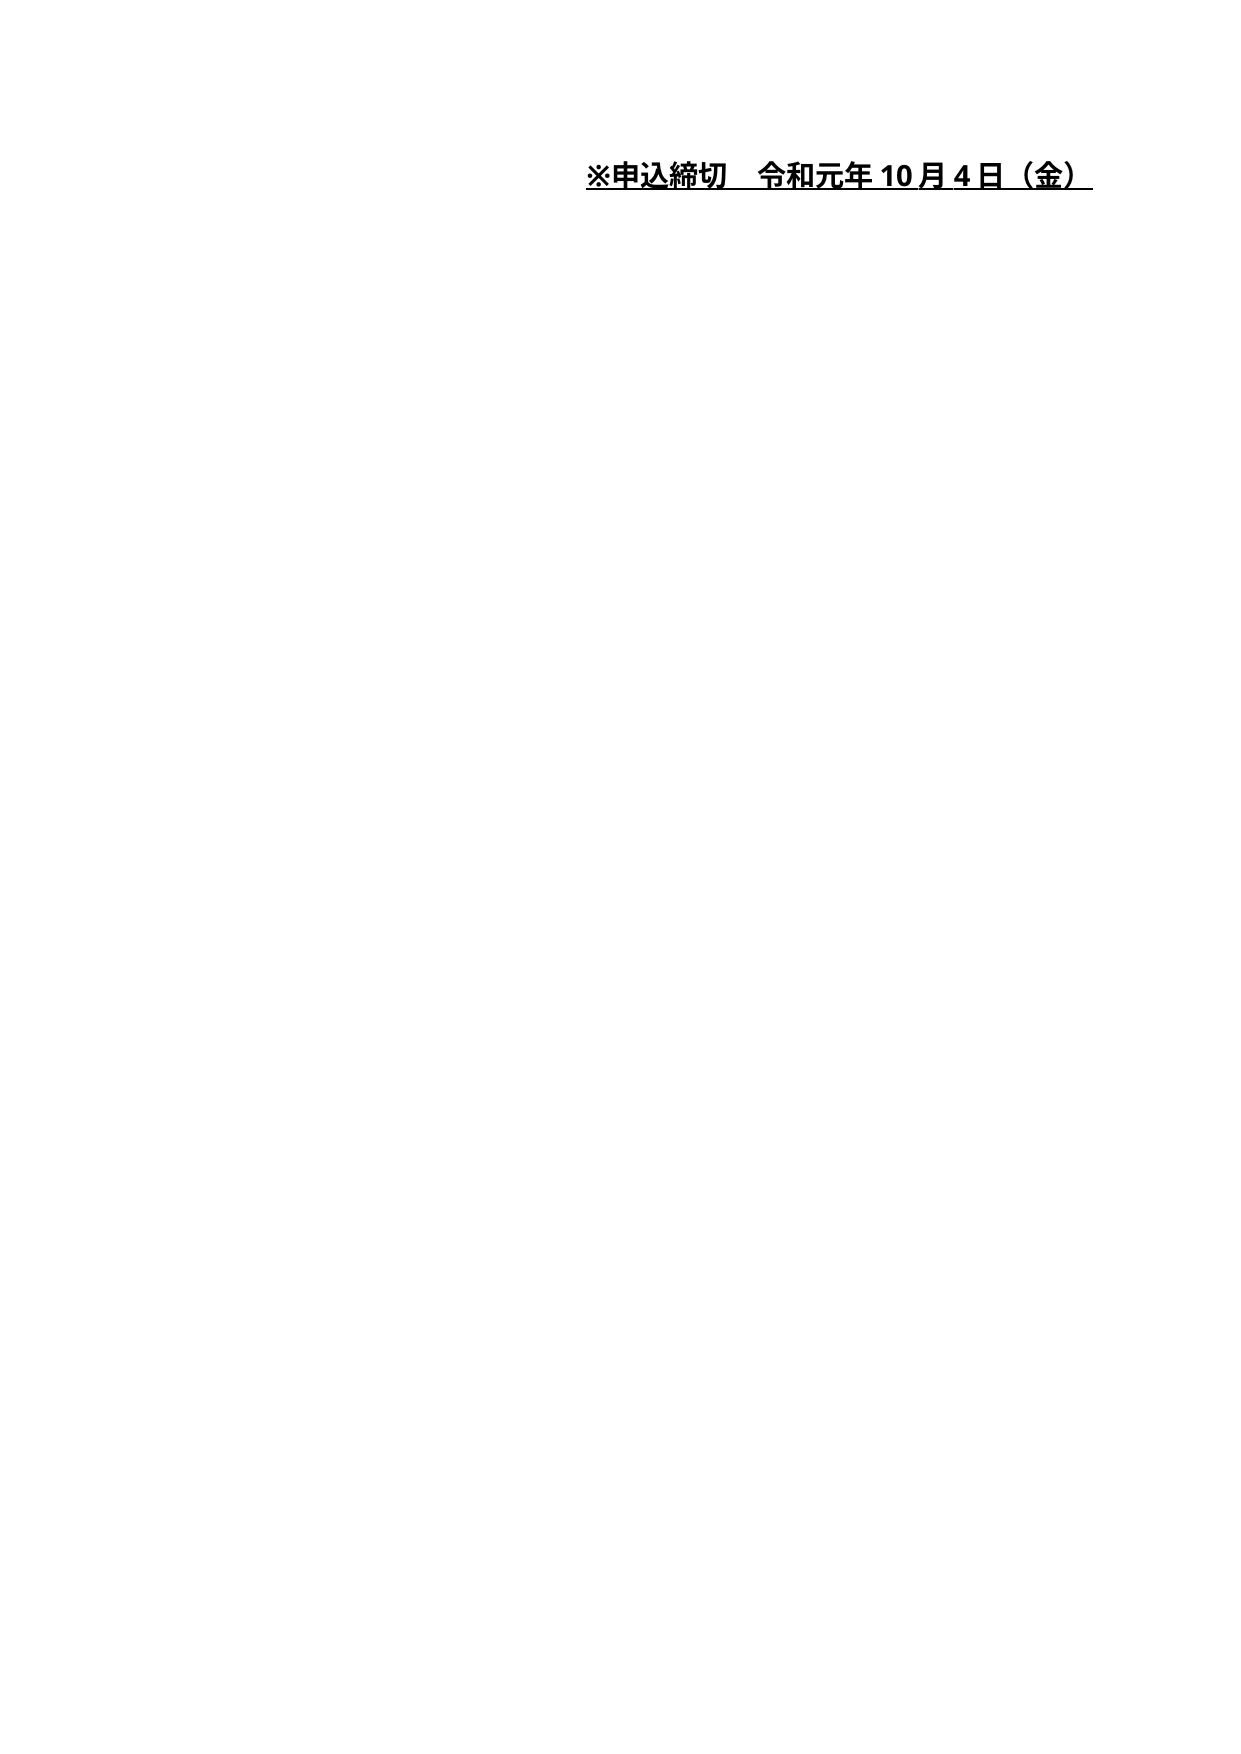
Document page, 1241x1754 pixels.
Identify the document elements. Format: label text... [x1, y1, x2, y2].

text ※申込締切 令和元年10月4日（金） [148, 152, 1092, 194]
